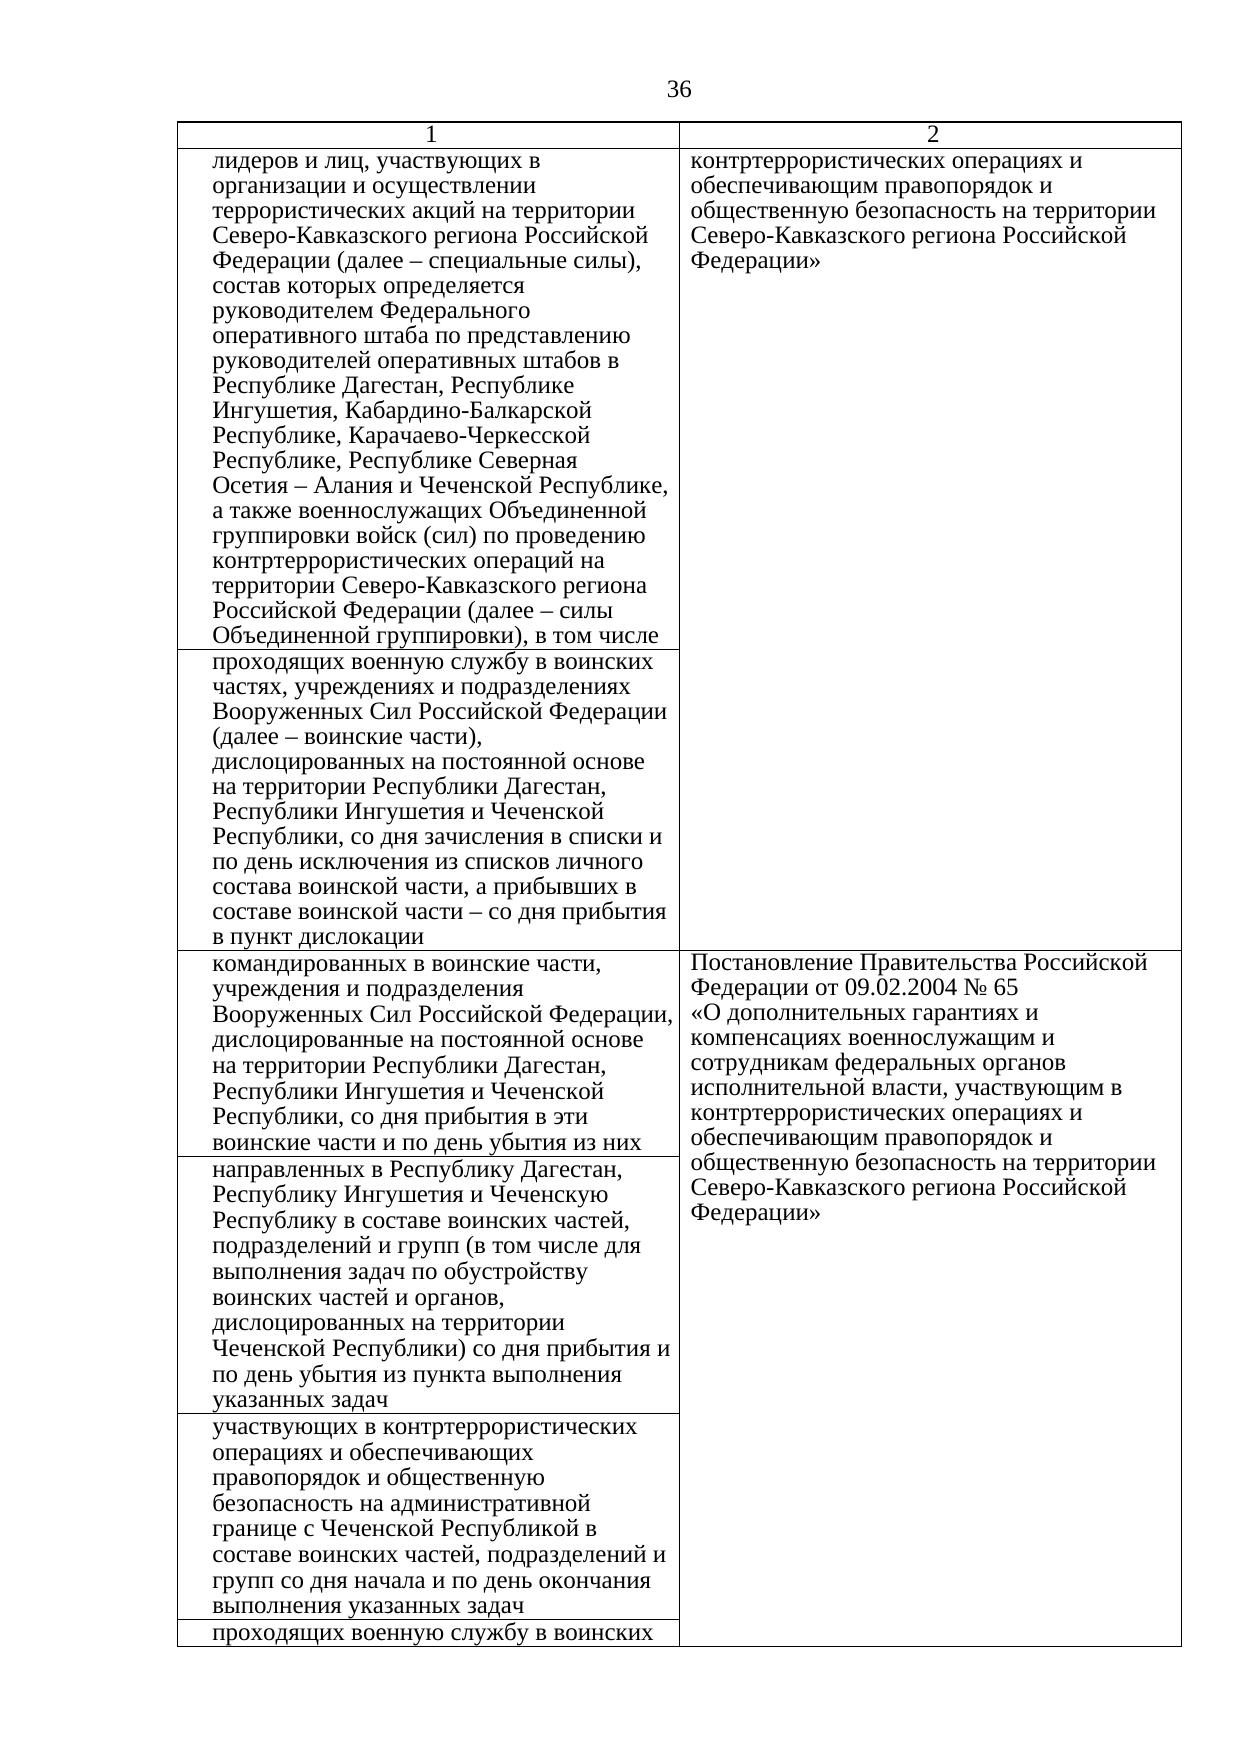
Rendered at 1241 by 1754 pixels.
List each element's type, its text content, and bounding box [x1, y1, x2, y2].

table_cell командированных в воинские части, учреждения и подразделения Вооруженных Сил Российской Федерации, дислоцированные на постоянной основе на территории Республики Дагестан, Республики Ингушетия и Чеченской Республики, со дня прибытия в эти воинские части и по день убытия из них [178, 951, 679, 1156]
table_cell направленных в Республику Дагестан, Республику Ингушетия и Чеченскую Республику в составе воинских частей, подразделений и групп (в том числе для выполнения задач по обустройству воинских частей и органов, дислоцированных на территории Чеченской Республики) со дня прибытия и по день убытия из пункта выполнения указанных задач [178, 1157, 679, 1413]
table_cell участвующих в контртеррористических операциях и обеспечивающих правопорядок и общественную безопасность на административной границе с Чеченской Республикой в составе воинских частей, подразделений и групп со дня начала и по день окончания выполнения указанных задач [178, 1414, 679, 1619]
table_header 2 [680, 123, 1181, 147]
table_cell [178, 1620, 679, 1646]
table_header 1 [178, 123, 679, 147]
table_cell проходящих военную службу в воинских частях, учреждениях и подразделениях Вооруженных Сил Российской Федерации (далее – воинские части), дислоцированных на постоянной основе на территории Республики Дагестан, Республики Ингушетия и Чеченской Республики, со дня зачисления в списки и по день исключения из списков личного состава воинской части, а прибывших в составе воинской части – со дня прибытия в пункт дислокации [178, 650, 679, 949]
table_cell Постановление Правительства Российской Федерации от 09.02.2004 № 65 «О дополнительных гарантиях и компенсациях военнослужащим и сотрудникам федеральных органов исполнительной власти, участвующим в контртеррористических операциях и обеспечивающим правопорядок и общественную безопасность на территории Северо-Кавказского региона Российской Федерации» [680, 951, 1181, 1646]
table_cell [178, 149, 679, 648]
